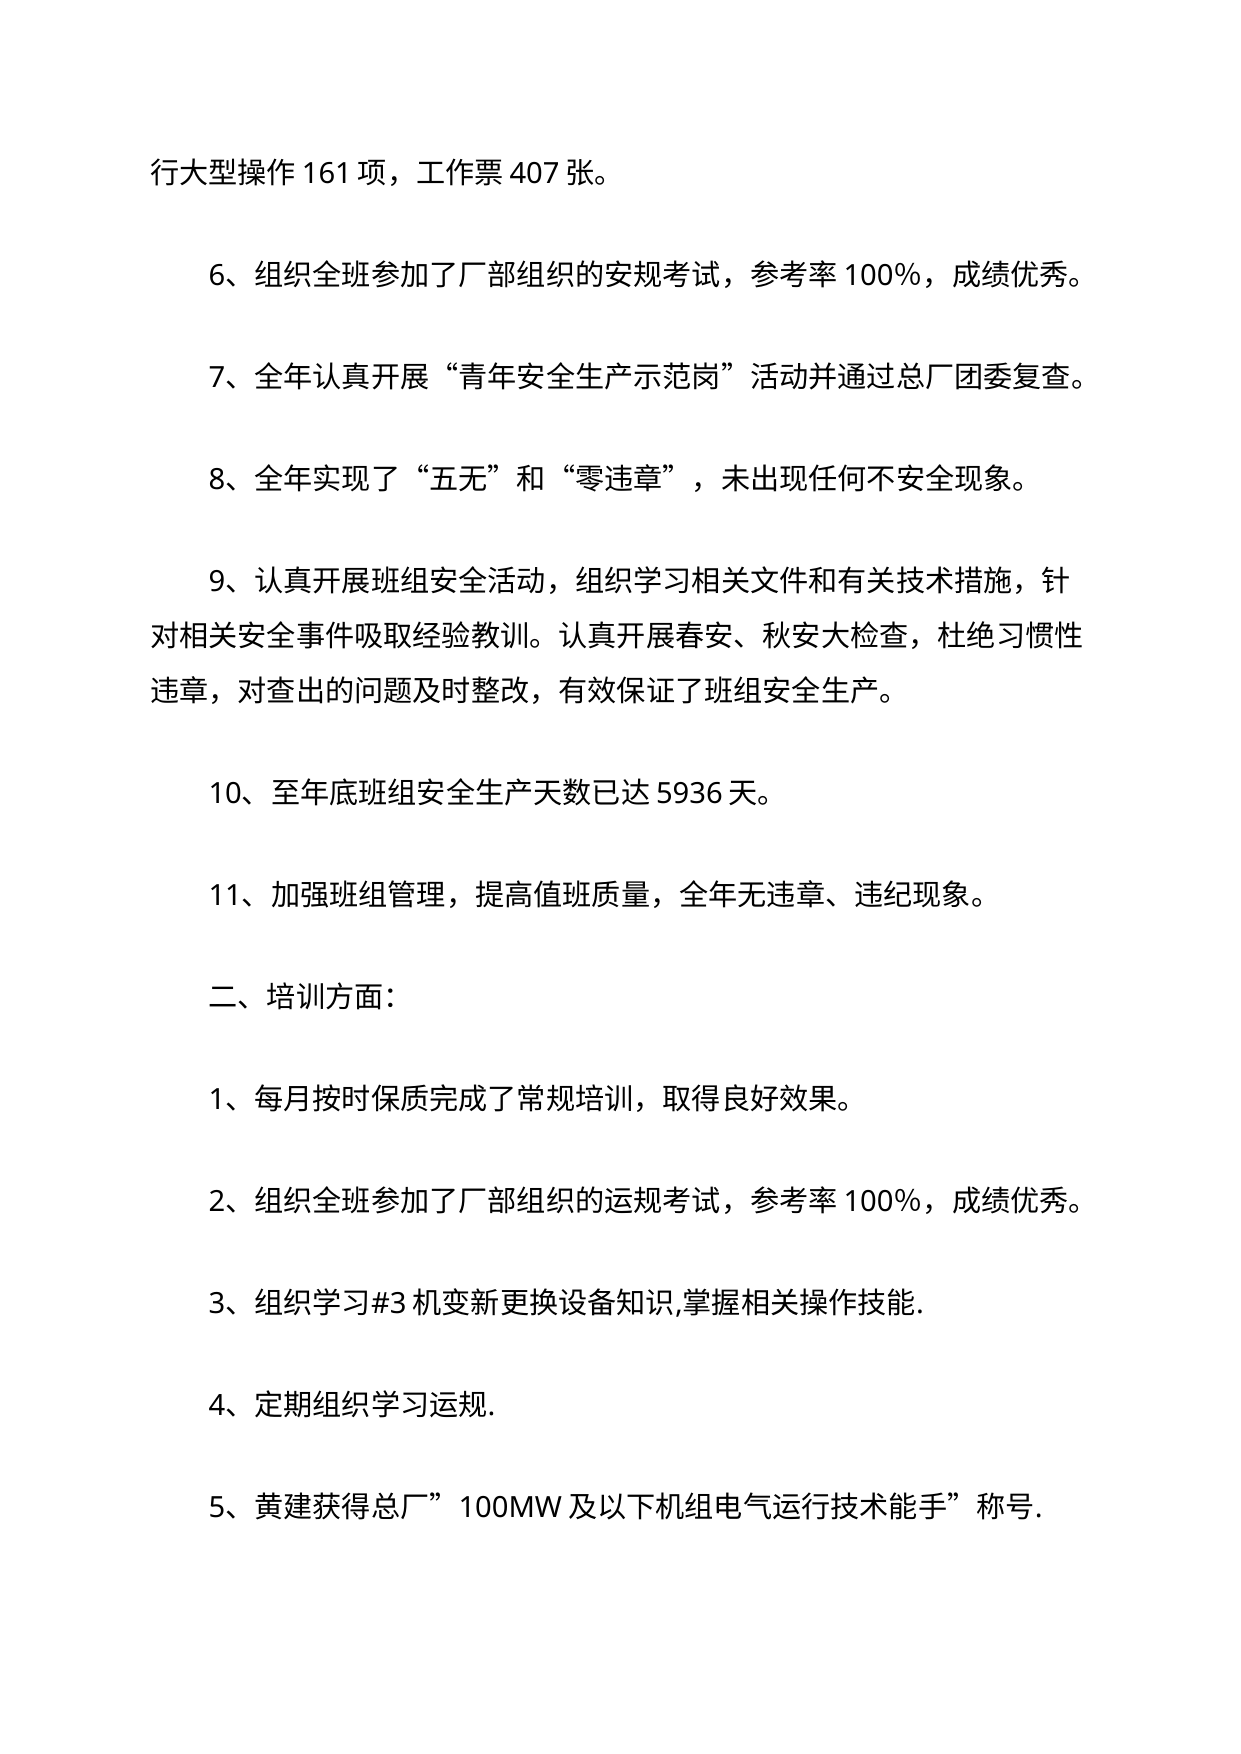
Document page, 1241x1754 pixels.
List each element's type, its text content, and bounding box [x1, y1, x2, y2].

text 二、培训方面： [150, 973, 1090, 1016]
text 8、全年实现了“五无”和“零违章”，未出现任何不安全现象。 [150, 456, 1090, 498]
text 5、黄建获得总厂”100MW及以下机组电气运行技术能手”称号. [150, 1483, 1090, 1526]
text 11、加强班组管理，提高值班质量，全年无违章、违纪现象。 [150, 872, 1090, 914]
text 9、认真开展班组安全活动，组织学习相关文件和有关技术措施，针对相关安全事件吸取经验教训。认真开展春安、秋安大检查，杜绝习惯性违章，对查出的问题及时整改，有效保证了班组安全生产。 [150, 558, 1090, 710]
text 2、组织全班参加了厂部组织的运规考试，参考率100％，成绩优秀。 [150, 1177, 1090, 1220]
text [150, 150, 1090, 192]
text 7、全年认真开展“青年安全生产示范岗”活动并通过总厂团委复查。 [150, 354, 1090, 396]
text 3、组织学习#3机变新更换设备知识,掌握相关操作技能. [150, 1279, 1090, 1322]
text 1、每月按时保质完成了常规培训，取得良好效果。 [150, 1075, 1090, 1118]
text 6、组织全班参加了厂部组织的安规考试，参考率100％，成绩优秀。 [150, 252, 1090, 294]
text 4、定期组织学习运规. [150, 1381, 1090, 1424]
text 10、至年底班组安全生产天数已达5936天。 [150, 769, 1090, 812]
